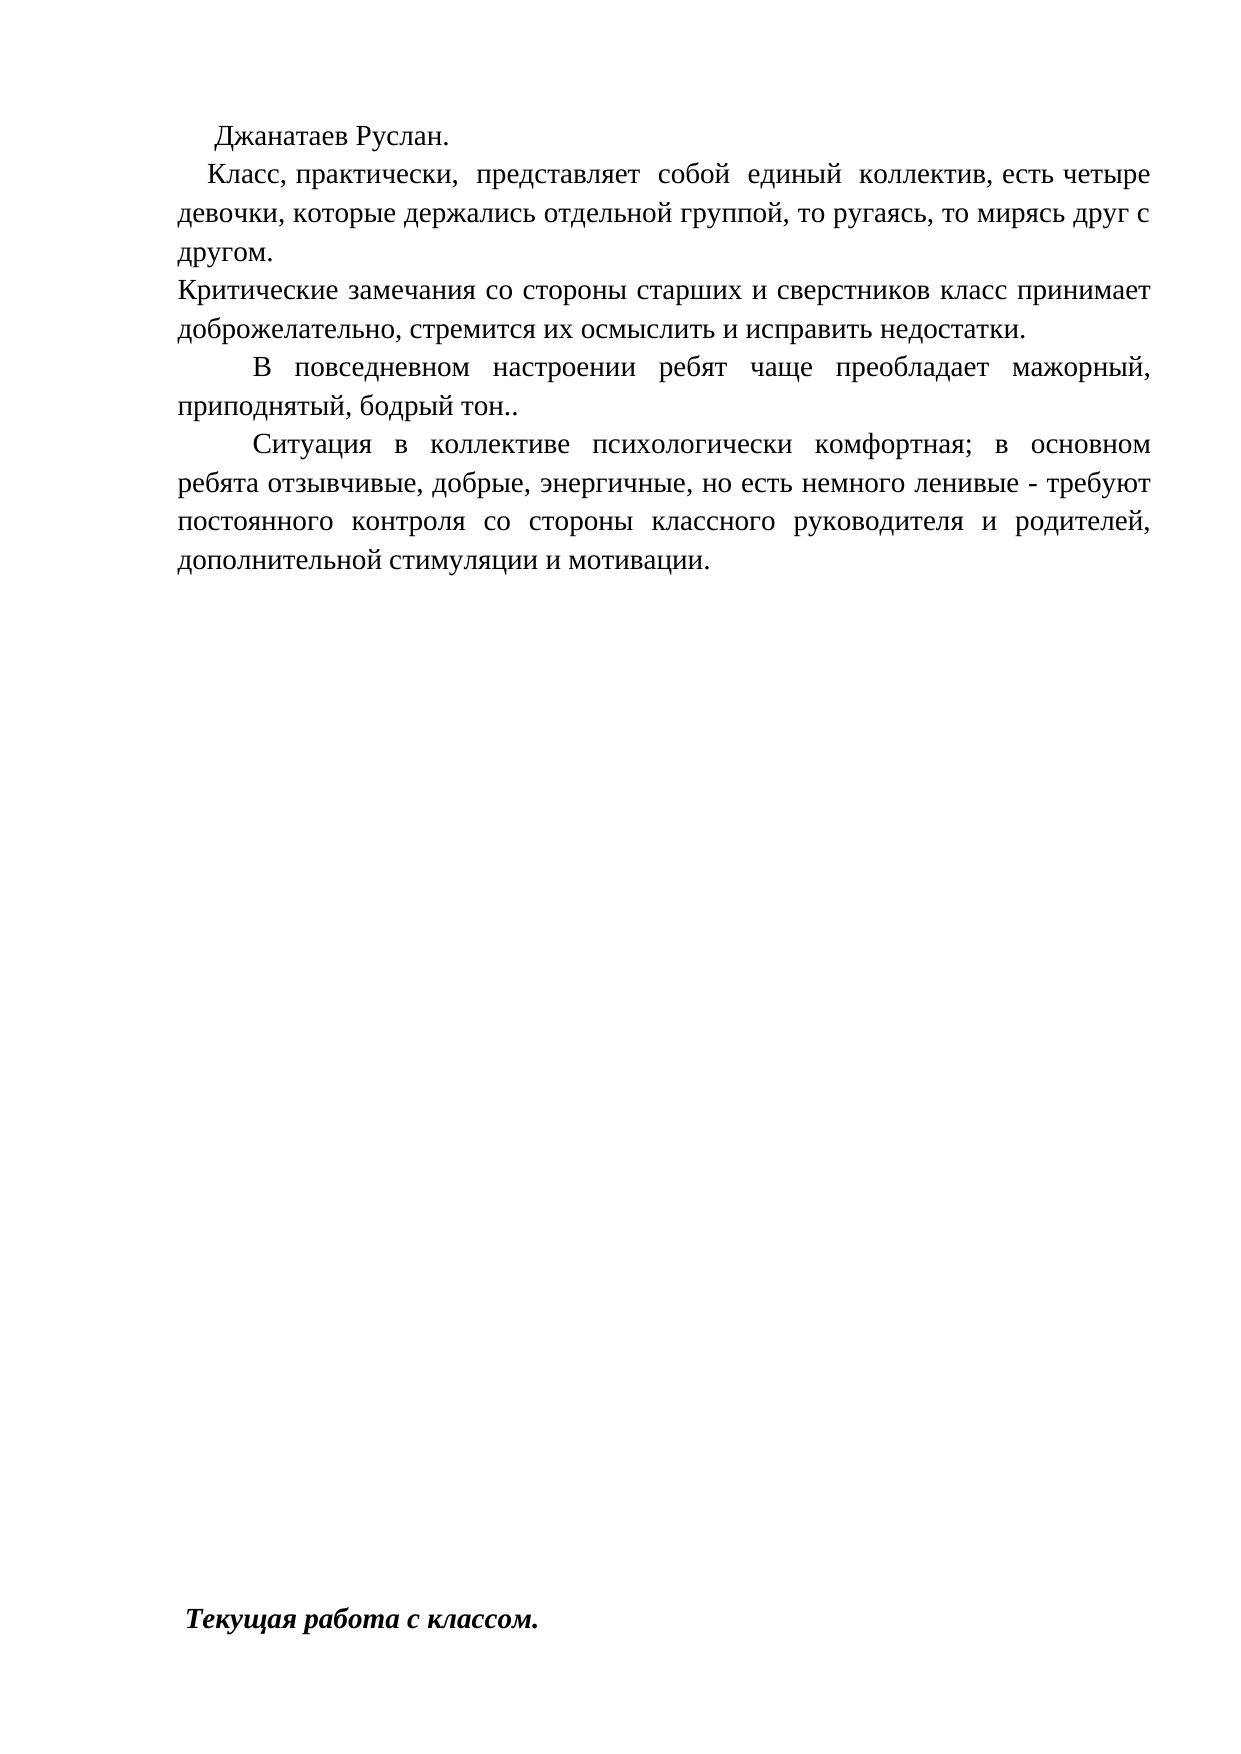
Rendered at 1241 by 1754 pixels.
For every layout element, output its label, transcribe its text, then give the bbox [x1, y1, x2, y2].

text Критические замечания со стороны старших и сверстников класс принимает доброжелательно, стремится их осмыслить и исправить недостатки. [177, 272, 1152, 344]
text Ситуация в коллективе психологически комфортная; в основном ребята отзывчивые, добрые, энергичные, но есть немного ленивые - требуют постоянного контроля со стороны классного руководителя и родителей, дополнительной стимуляции и мотивации. [177, 426, 1152, 576]
text Текущая работа с классом. [177, 1601, 1152, 1635]
text Джанатаев Руслан. [177, 118, 1152, 152]
text Класс, практически, представляет собой единый коллектив, есть четыре девочки, которые держались отдельной группой, то ругаясь, то мирясь друг с другом. [177, 157, 1152, 267]
text В повседневном настроении ребят чаще преобладает мажорный, приподнятый, бодрый тон.. [177, 349, 1152, 421]
